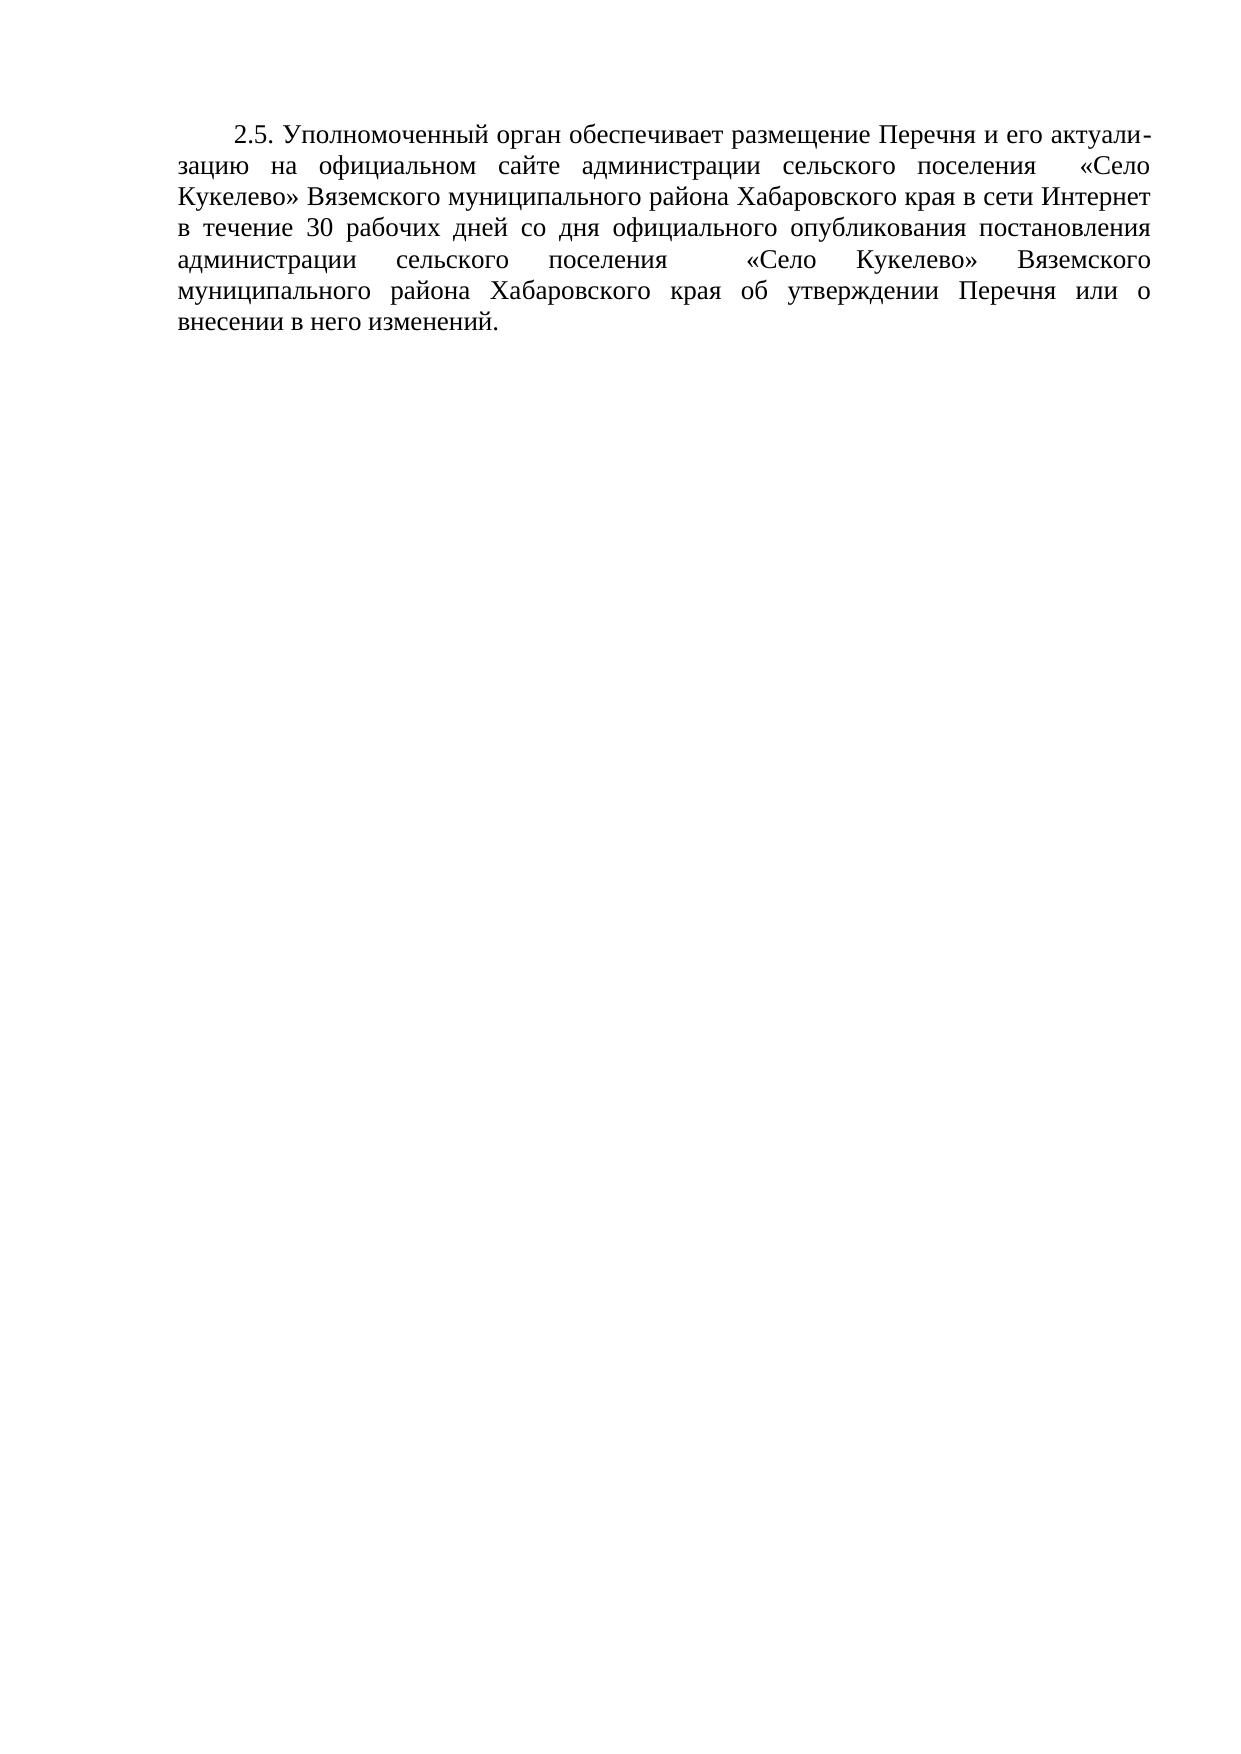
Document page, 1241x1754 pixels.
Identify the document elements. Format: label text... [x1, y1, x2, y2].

text 2.5. Уполномоченный орган обеспечивает размещение Перечня и его актуализацию на официальном сайте администрации сельского поселения «Село Кукелево» Вяземского муниципального района Хабаровского края в сети Интернет в течение 30 рабочих дней со дня официального опубликования постановления администрации сельского поселения «Село Кукелево» Вяземского муниципального района Хабаровского края об утверждении Перечня или о внесении в него изменений. [177, 118, 1152, 336]
